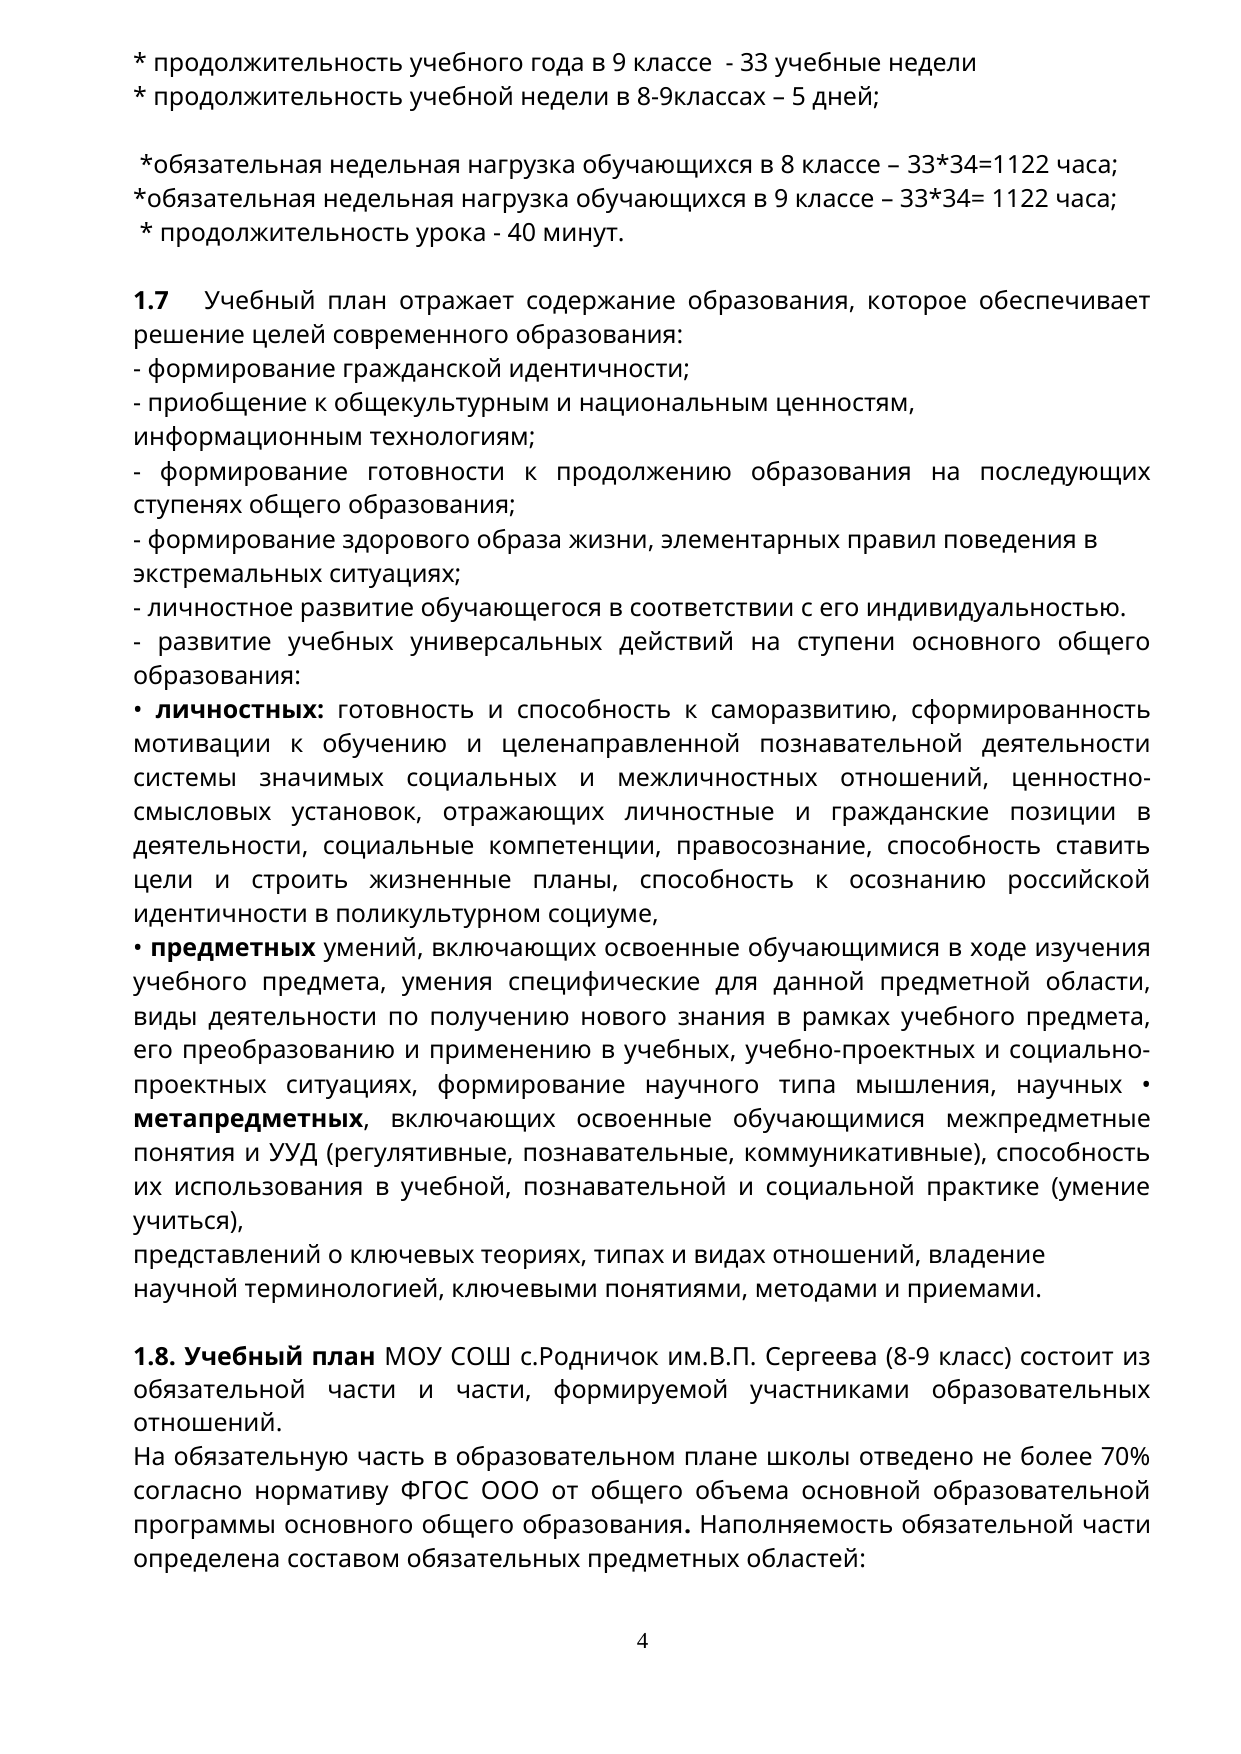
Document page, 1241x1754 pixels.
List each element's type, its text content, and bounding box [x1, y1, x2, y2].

text - формирование гражданской идентичности; [133, 351, 1152, 385]
text 1.7 Учебный план отражает содержание образования, которое обеспечивает решение целей современного образования: [133, 283, 1152, 351]
text представлений о ключевых теориях, типах и видах отношений, владение научной терминологией, ключевыми понятиями, методами и приемами. [133, 1237, 1152, 1305]
text • личностных: готовность и способность к саморазвитию, сформированность мотивации к обучению и целенаправленной познавательной деятельности системы значимых социальных и межличностных отношений, ценностно-смысловых установок, отражающих личностные и гражданские позиции в деятельности, социальные компетенции, правосознание, способность ставить цели и строить жизненные планы, способность к осознанию российской идентичности в поликультурном социуме, [133, 692, 1152, 930]
text *обязательная недельная нагрузка обучающихся в 9 классе – 33*34= 1122 часа; [133, 181, 1152, 215]
text * продолжительность урока - 40 минут. [133, 215, 1152, 249]
text - приобщение к общекультурным и национальным ценностям, информационным технологиям; [133, 385, 1152, 453]
text - личностное развитие обучающегося в соответствии с его индивидуальностью. [133, 589, 1152, 623]
text * продолжительность учебной недели в 8-9классах – 5 дней; [133, 78, 1152, 112]
text *обязательная недельная нагрузка обучающихся в 8 классе – 33*34=1122 часа; [133, 147, 1152, 181]
text - развитие учебных универсальных действий на ступени основного общего образования: [133, 623, 1152, 692]
text 1.8. Учебный план МОУ СОШ с.Родничок им.В.П. Сергеева (8-9 класс) состоит из обязательной части и части, формируемой участниками образовательных отношений. [133, 1339, 1152, 1439]
text На обязательную часть в образовательном плане школы отведено не более 70% согласно нормативу ФГОС ООО от общего объема основной образовательной программы основного общего образования. Наполняемость обязательной части определена составом обязательных предметных областей: [133, 1439, 1152, 1575]
text - формирование готовности к продолжению образования на последующих ступенях общего образования; [133, 453, 1152, 521]
text - формирование здорового образа жизни, элементарных правил поведения в экстремальных ситуациях; [133, 521, 1152, 589]
text • предметных умений, включающих освоенные обучающимися в ходе изучения учебного предмета, умения специфические для данной предметной области, виды деятельности по получению нового знания в рамках учебного предмета, его преобразованию и применению в учебных, учебно-проектных и социально-проектных ситуациях, формирование научного типа мышления, научных • метапредметных, включающих освоенные обучающимися межпредметные понятия и УУД (регулятивные, познавательные, коммуникативные), способность их использования в учебной, познавательной и социальной практике (умение учиться), [133, 930, 1152, 1237]
text * продолжительность учебного года в 9 классе - 33 учебные недели [133, 44, 1152, 78]
